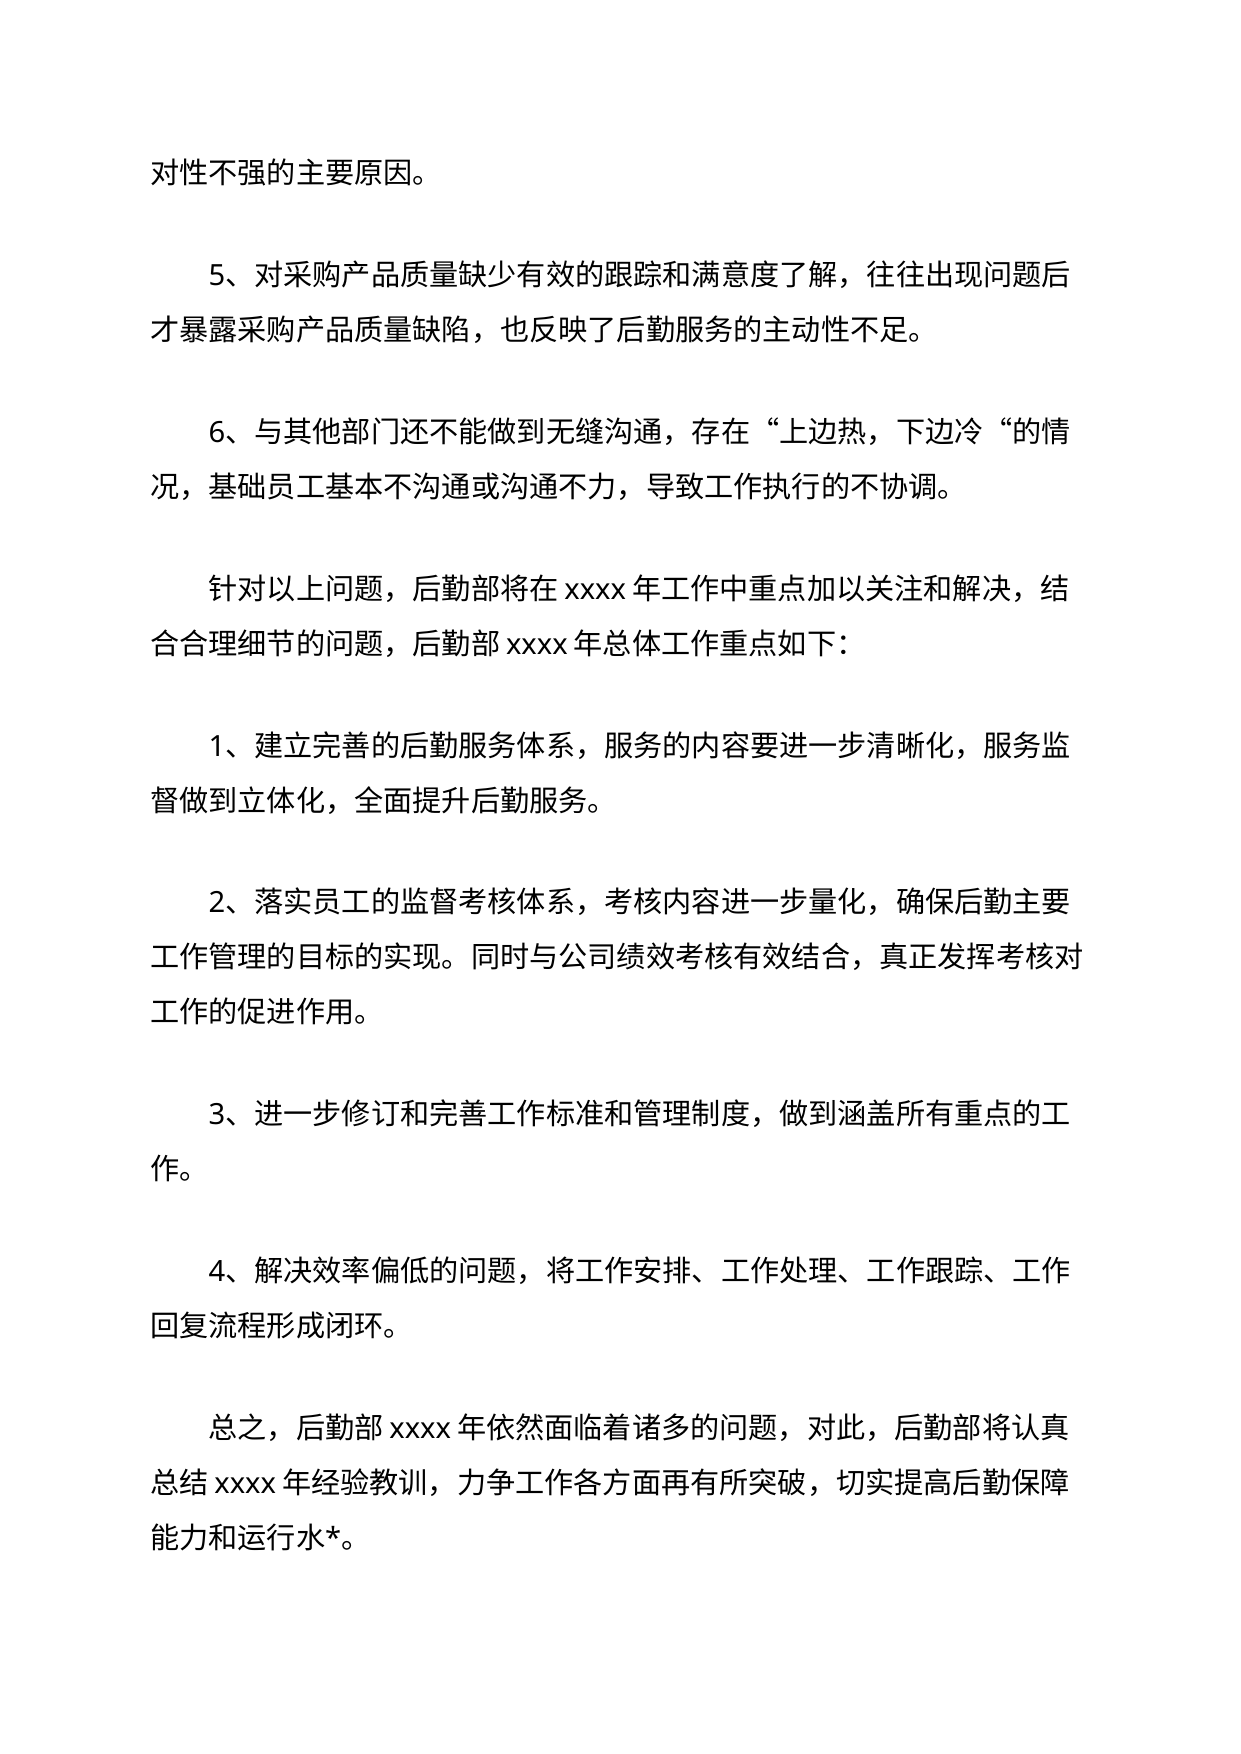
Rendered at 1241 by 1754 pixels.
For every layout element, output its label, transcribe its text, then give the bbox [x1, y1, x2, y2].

text 针对以上问题，后勤部将在xxxx年工作中重点加以关注和解决，结合合理细节的问题，后勤部xxxx年总体工作重点如下： [150, 565, 1090, 663]
text 6、与其他部门还不能做到无缝沟通，存在“上边热，下边冷“的情况，基础员工基本不沟通或沟通不力，导致工作执行的不协调。 [150, 408, 1090, 506]
text 3、进一步修订和完善工作标准和管理制度，做到涵盖所有重点的工作。 [150, 1091, 1090, 1188]
text 2、落实员工的监督考核体系，考核内容进一步量化，确保后勤主要工作管理的目标的实现。同时与公司绩效考核有效结合，真正发挥考核对工作的促进作用。 [150, 879, 1090, 1031]
text 5、对采购产品质量缺少有效的跟踪和满意度了解，往往出现问题后才暴露采购产品质量缺陷，也反映了后勤服务的主动性不足。 [150, 252, 1090, 349]
text 4、解决效率偏低的问题，将工作安排、工作处理、工作跟踪、工作回复流程形成闭环。 [150, 1247, 1090, 1345]
text 1、建立完善的后勤服务体系，服务的内容要进一步清晰化，服务监督做到立体化，全面提升后勤服务。 [150, 722, 1090, 819]
text 总之，后勤部xxxx年依然面临着诸多的问题，对此，后勤部将认真总结xxxx年经验教训，力争工作各方面再有所突破，切实提高后勤保障能力和运行水*。 [150, 1404, 1090, 1557]
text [150, 150, 1090, 192]
